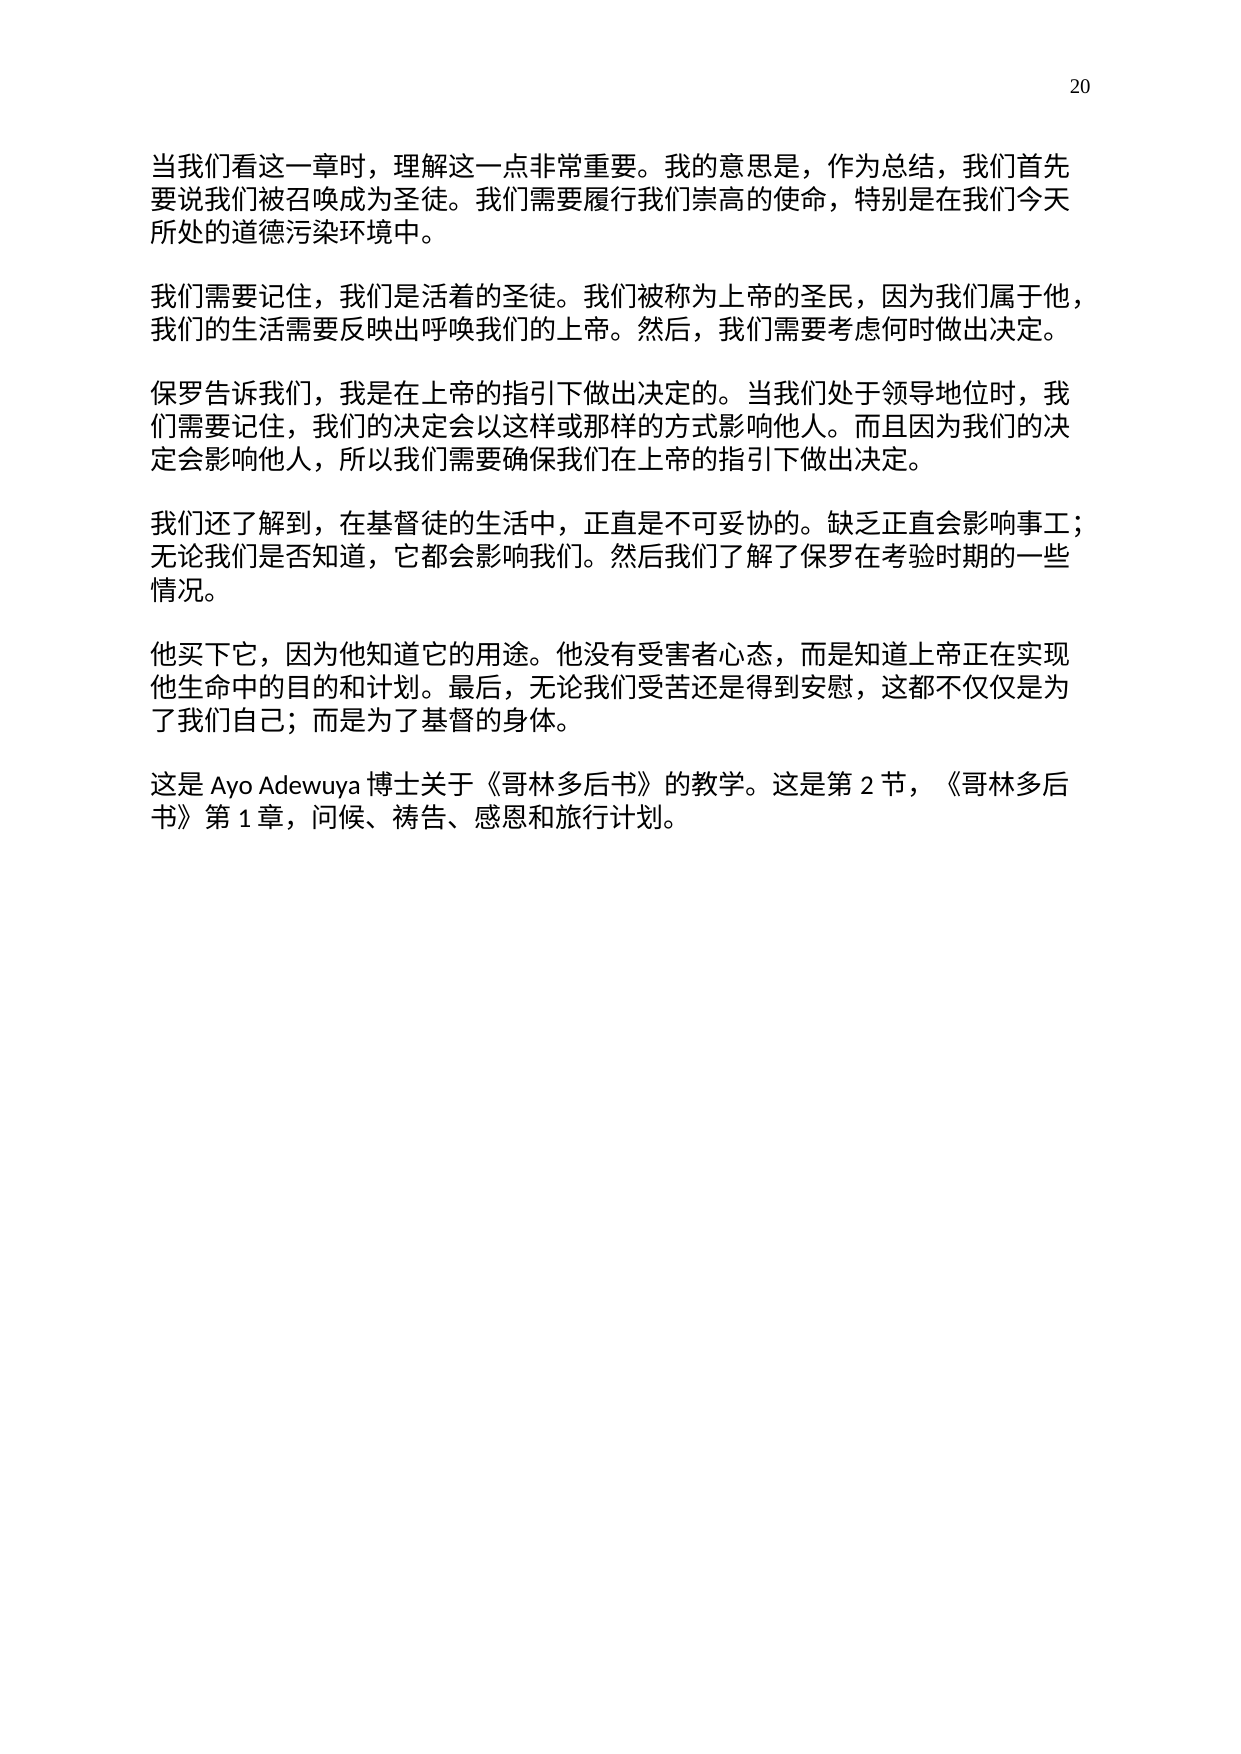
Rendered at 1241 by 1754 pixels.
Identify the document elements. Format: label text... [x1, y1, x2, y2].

text 我们需要记住，我们是活着的圣徒。我们被称为上帝的圣民，因为我们属于他，我们的生活需要反映出呼唤我们的上帝。然后，我们需要考虑何时做出决定。 [150, 280, 1090, 346]
text 当我们看这一章时，理解这一点非常重要。我的意思是，作为总结，我们首先要说我们被召唤成为圣徒。我们需要履行我们崇高的使命，特别是在我们今天所处的道德污染环境中。 [150, 150, 1090, 249]
text 他买下它，因为他知道它的用途。他没有受害者心态，而是知道上帝正在实现他生命中的目的和计划。最后，无论我们受苦还是得到安慰，这都不仅仅是为了我们自己；而是为了基督的身体。 [150, 638, 1090, 737]
text 我们还了解到，在基督徒的生活中，正直是不可妥协的。缺乏正直会影响事工；无论我们是否知道，它都会影响我们。然后我们了解了保罗在考验时期的一些情况。 [150, 508, 1090, 607]
text 这是 Ayo Adewuya博士关于《哥林多后书》的教学。这是第 2 节，《哥林多后书》第 1 章，问候、祷告、感恩和旅行计划。 [150, 768, 1090, 834]
text 保罗告诉我们，我是在上帝的指引下做出决定的。当我们处于领导地位时，我们需要记住，我们的决定会以这样或那样的方式影响他人。而且因为我们的决定会影响他人，所以我们需要确保我们在上帝的指引下做出决定。 [150, 377, 1090, 476]
